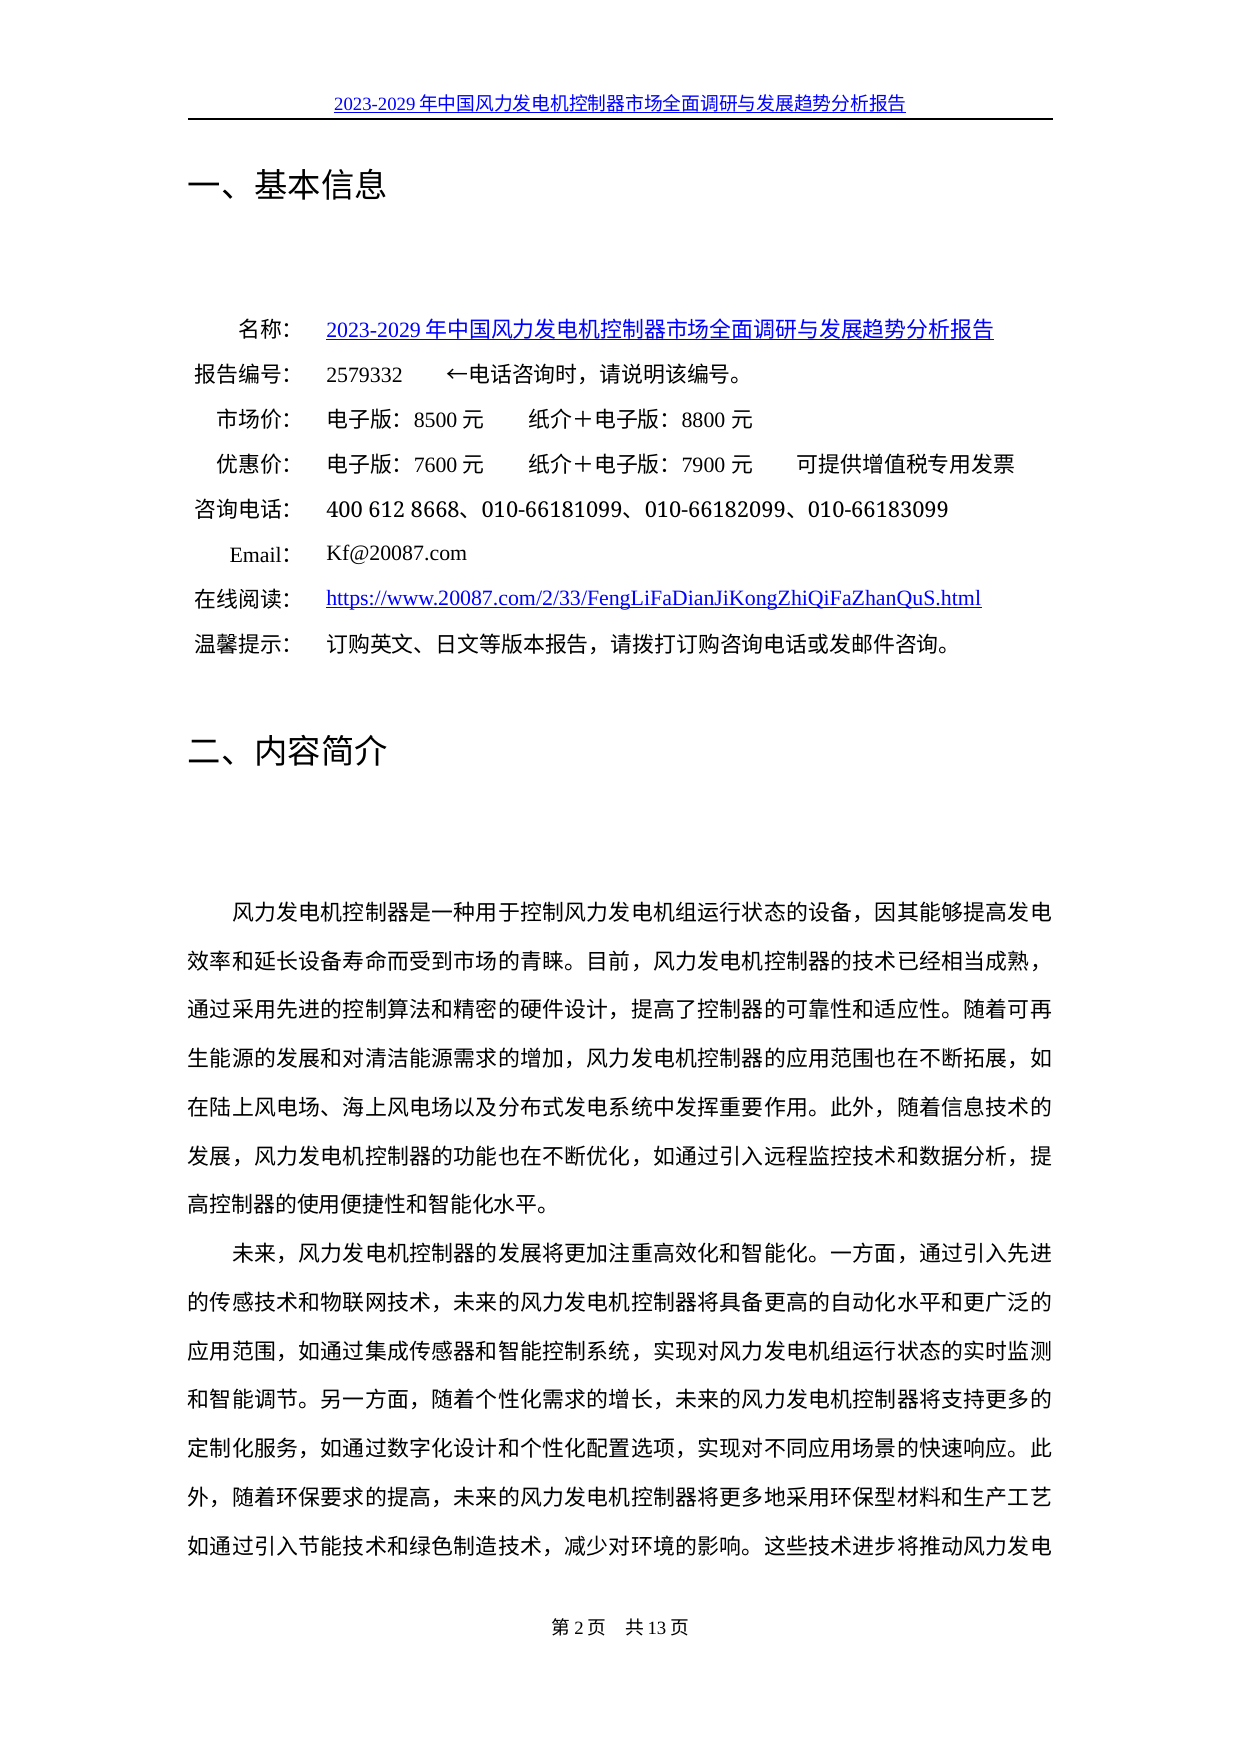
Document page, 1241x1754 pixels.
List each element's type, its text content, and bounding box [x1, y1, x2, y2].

table_cell 电子版：7600 元 纸介＋电子版：7900 元 可提供增值税专用发票 [315, 447, 1073, 492]
table_cell 咨询电话： [167, 492, 315, 537]
table_cell 在线阅读： [167, 582, 315, 627]
table_cell Kf@20087.com [315, 537, 1073, 582]
title 一、基本信息 [187, 150, 1053, 215]
table_cell 报告编号： [167, 357, 315, 402]
table_cell 市场价： [167, 402, 315, 447]
table_cell 优惠价： [167, 447, 315, 492]
table_cell 电子版：8500 元 纸介＋电子版：8800 元 [315, 402, 1073, 447]
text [187, 894, 1053, 1561]
table_cell Email： [167, 537, 315, 582]
table_cell 温馨提示： [167, 627, 315, 672]
table_header 名称： [167, 312, 315, 357]
table_cell 订购英文、日文等版本报告，请拨打订购咨询电话或发邮件咨询。 [315, 627, 1073, 672]
table_cell [315, 582, 1073, 627]
table_header 2023-2029年中国风力发电机控制器市场全面调研与发展趋势分析报告 [315, 312, 1073, 357]
table_cell 400 612 8668、010-66181099、010-66182099、010-66183099 [315, 492, 1073, 537]
table_cell 2579332 ←电话咨询时，请说明该编号。 [315, 357, 1073, 402]
title 二、内容简介 [187, 717, 1053, 782]
